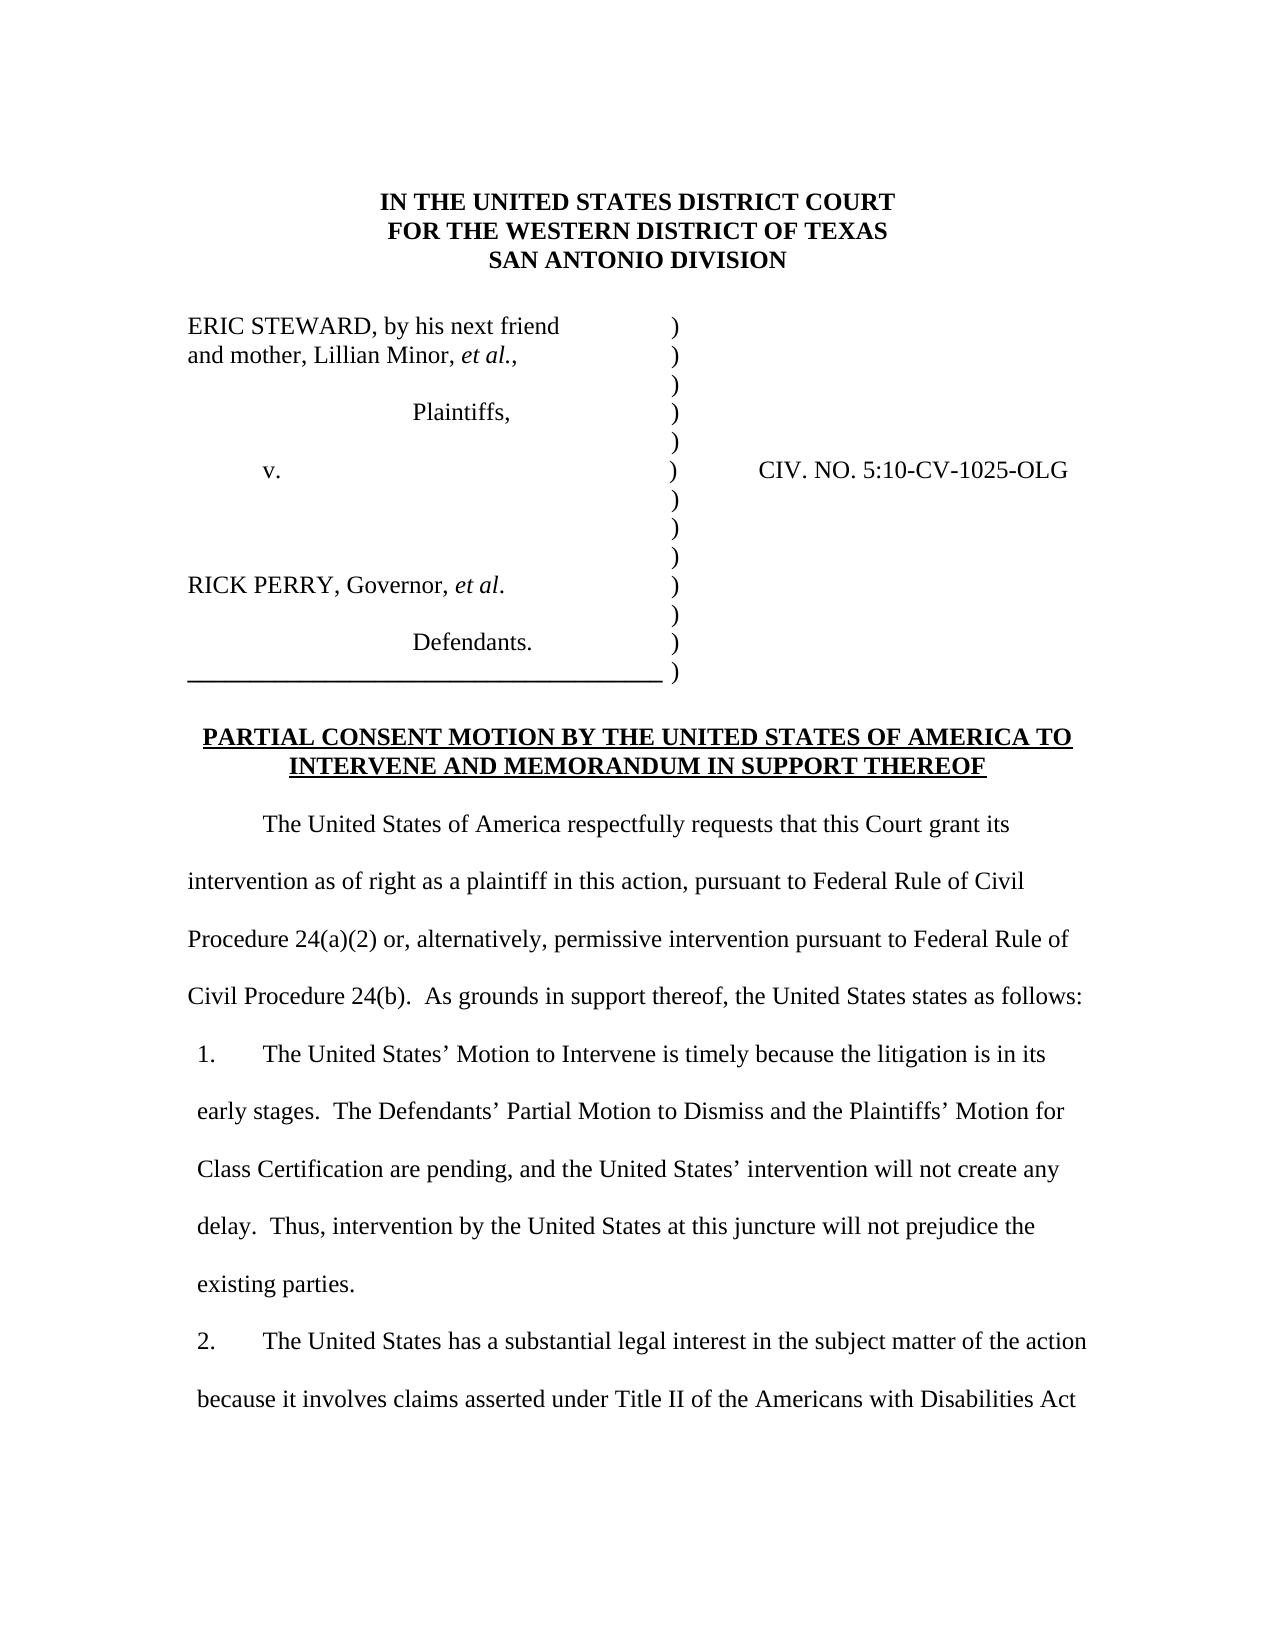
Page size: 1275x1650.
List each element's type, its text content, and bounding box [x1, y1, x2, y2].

text ______________________________________ ) [187, 656, 1087, 685]
text Defendants. ) [187, 627, 1087, 656]
text ) [187, 484, 1087, 512]
text FOR THE WESTERN DISTRICT OF TEXAS [187, 216, 1087, 245]
text ERIC STEWARD, by his next friend ) [187, 311, 1087, 340]
title The United States’ Motion to Intervene is timely because the litigation is in its early stages. The Defendants’ Partial Motion to Dismiss and the Plaintiffs’ Motion for Class Certification are pending, and the United States’ intervention will not create any delay. Thus, intervention by the United States at this juncture will not prejudice the existing parties. [197, 1039, 1087, 1297]
title The United States of America respectfully requests that this Court grant its intervention as of right as a plaintiff in this action, pursuant to Federal Rule of Civil Procedure 24(a)(2) or, alternatively, permissive intervention pursuant to Federal Rule of Civil Procedure 24(b). As grounds in support thereof, the United States states as follows: [187, 809, 1087, 1010]
text ) [187, 599, 1087, 627]
text ) [187, 369, 1087, 397]
text ) [187, 512, 1087, 541]
text RICK PERRY, Governor, et al. ) [187, 570, 1087, 599]
text ) [187, 541, 1087, 570]
text IN THE UNITED STATES DISTRICT COURT [187, 187, 1087, 216]
text PARTIAL CONSENT MOTION BY THE UNITED STATES OF AMERICA TO INTERVENE AND MEMORANDUM IN SUPPORT THEREOF [187, 722, 1087, 780]
text and mother, Lillian Minor, et al., ) [187, 340, 1087, 369]
text SAN ANTONIO DIVISION [187, 245, 1087, 274]
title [197, 1326, 1087, 1412]
text ) [187, 426, 1087, 455]
text Plaintiffs, ) [187, 397, 1087, 426]
text v. ) CIV. NO. 5:10-CV-1025-OLG [187, 455, 1087, 484]
